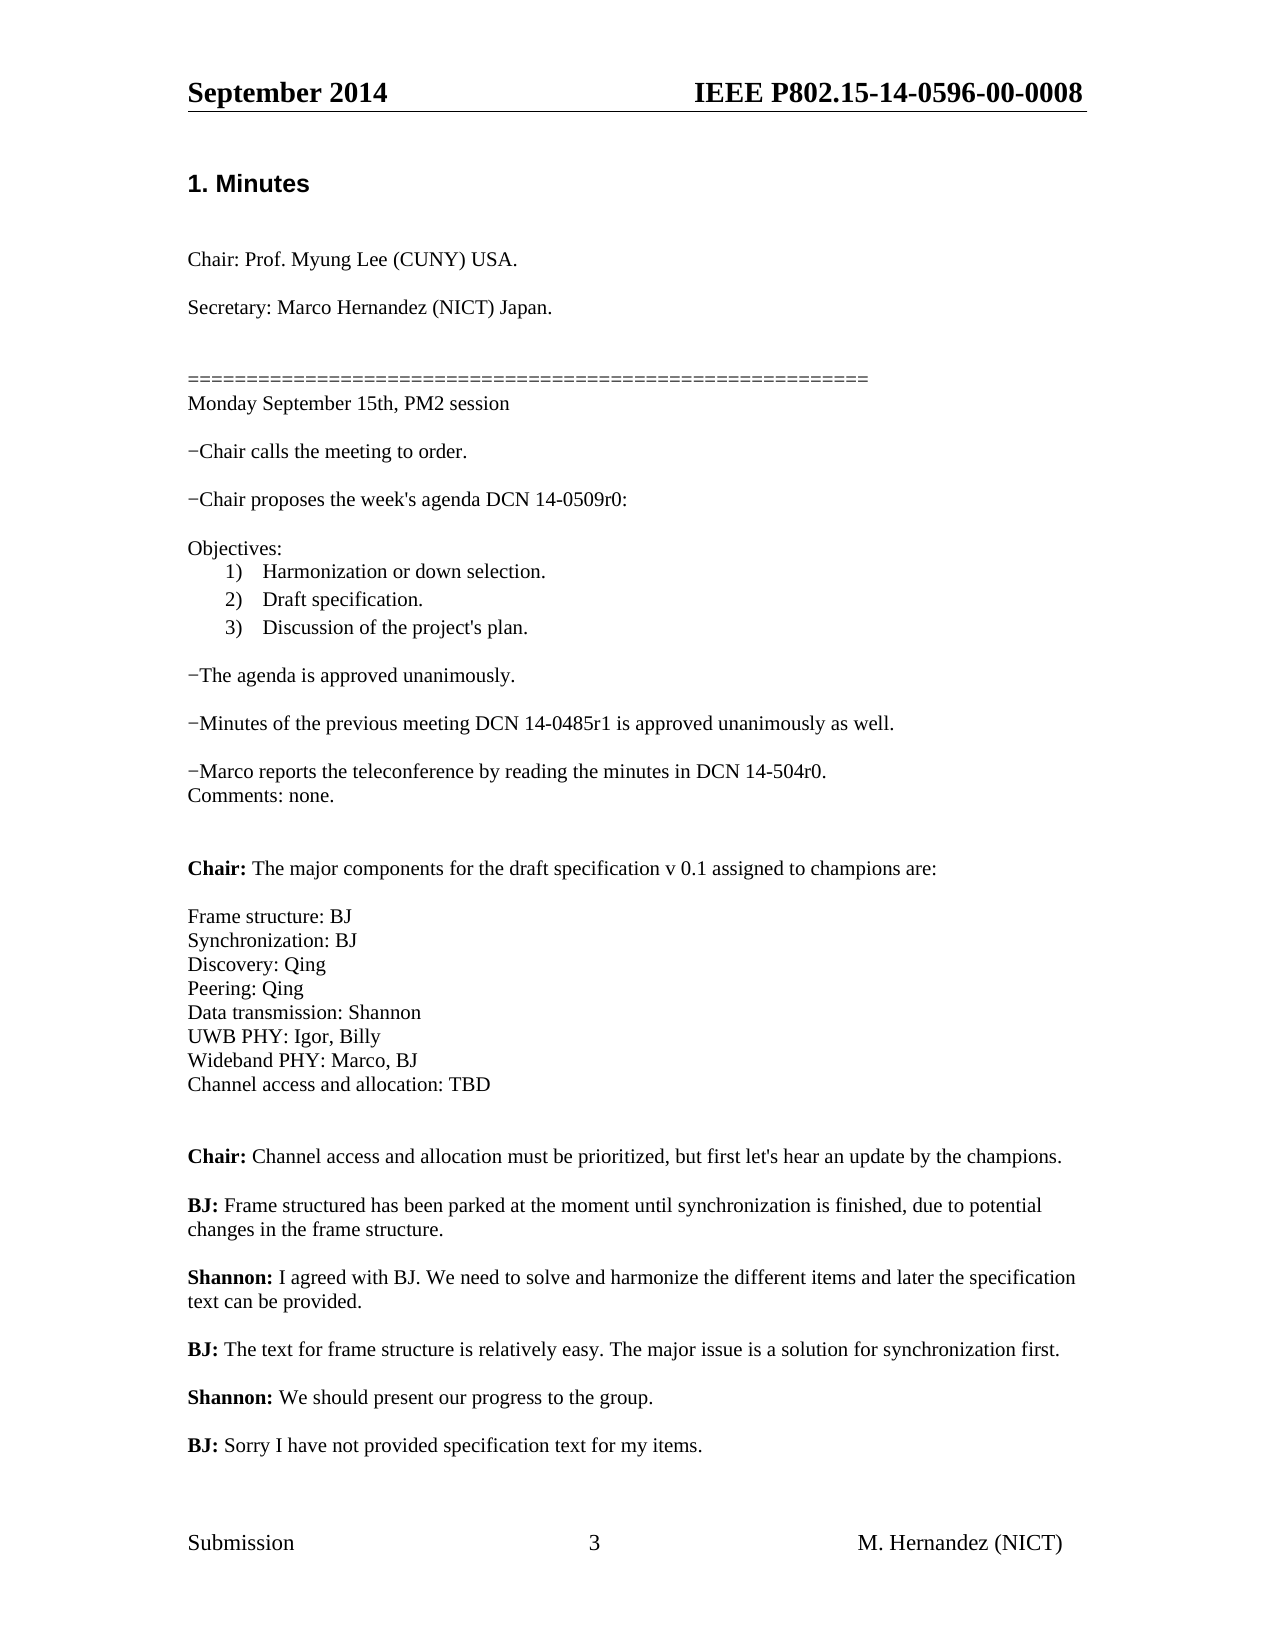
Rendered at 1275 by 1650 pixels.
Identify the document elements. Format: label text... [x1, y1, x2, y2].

text Channel access and allocation: TBD [187, 1072, 1087, 1096]
list Discussion of the project's plan. [225, 615, 1087, 639]
text Chair: The major components for the draft specification v 0.1 assigned to champions are: [187, 856, 1087, 880]
text Data transmission: Shannon [187, 1000, 1087, 1024]
text Chair: Prof. Myung Lee (CUNY) USA. [187, 247, 1087, 271]
list Harmonization or down selection. [225, 559, 1087, 583]
text Secretary: Marco Hernandez (NICT) Japan. [187, 295, 1087, 319]
text Monday September 15th, PM2 session [187, 391, 1087, 415]
text Objectives: [187, 535, 1087, 559]
text BJ: Frame structured has been parked at the moment until synchronization is finished, due to potential changes in the frame structure. [187, 1192, 1087, 1241]
text BJ: Sorry I have not provided specification text for my items. [187, 1433, 1087, 1457]
text UWB PHY: Igor, Billy [187, 1024, 1087, 1048]
text Shannon: I agreed with BJ. We need to solve and harmonize the different items and later the specification text can be provided. [187, 1265, 1087, 1313]
text Chair: Channel access and allocation must be prioritized, but first let's hear an update by the champions. [187, 1144, 1087, 1168]
list Draft specification. [225, 587, 1087, 611]
text Frame structure: BJ [187, 904, 1087, 928]
text BJ: The text for frame structure is relatively easy. The major issue is a solution for synchronization first. [187, 1337, 1087, 1361]
text Wideband PHY: Marco, BJ [187, 1048, 1087, 1072]
text ========================================================== [187, 367, 1087, 391]
text −The agenda is approved unanimously. [187, 663, 1087, 687]
text Synchronization: BJ [187, 928, 1087, 952]
text −Marco reports the teleconference by reading the minutes in DCN 14-504r0. [187, 759, 1087, 783]
text −Minutes of the previous meeting DCN 14-0485r1 is approved unanimously as well. [187, 711, 1087, 735]
text Shannon: We should present our progress to the group. [187, 1385, 1087, 1409]
text −Chair proposes the week's agenda DCN 14-0509r0: [187, 487, 1087, 511]
text Discovery: Qing [187, 952, 1087, 976]
text Peering: Qing [187, 976, 1087, 1000]
text −Chair calls the meeting to order. [187, 439, 1087, 463]
text Minutes [187, 169, 1087, 198]
text Comments: none. [187, 783, 1087, 807]
